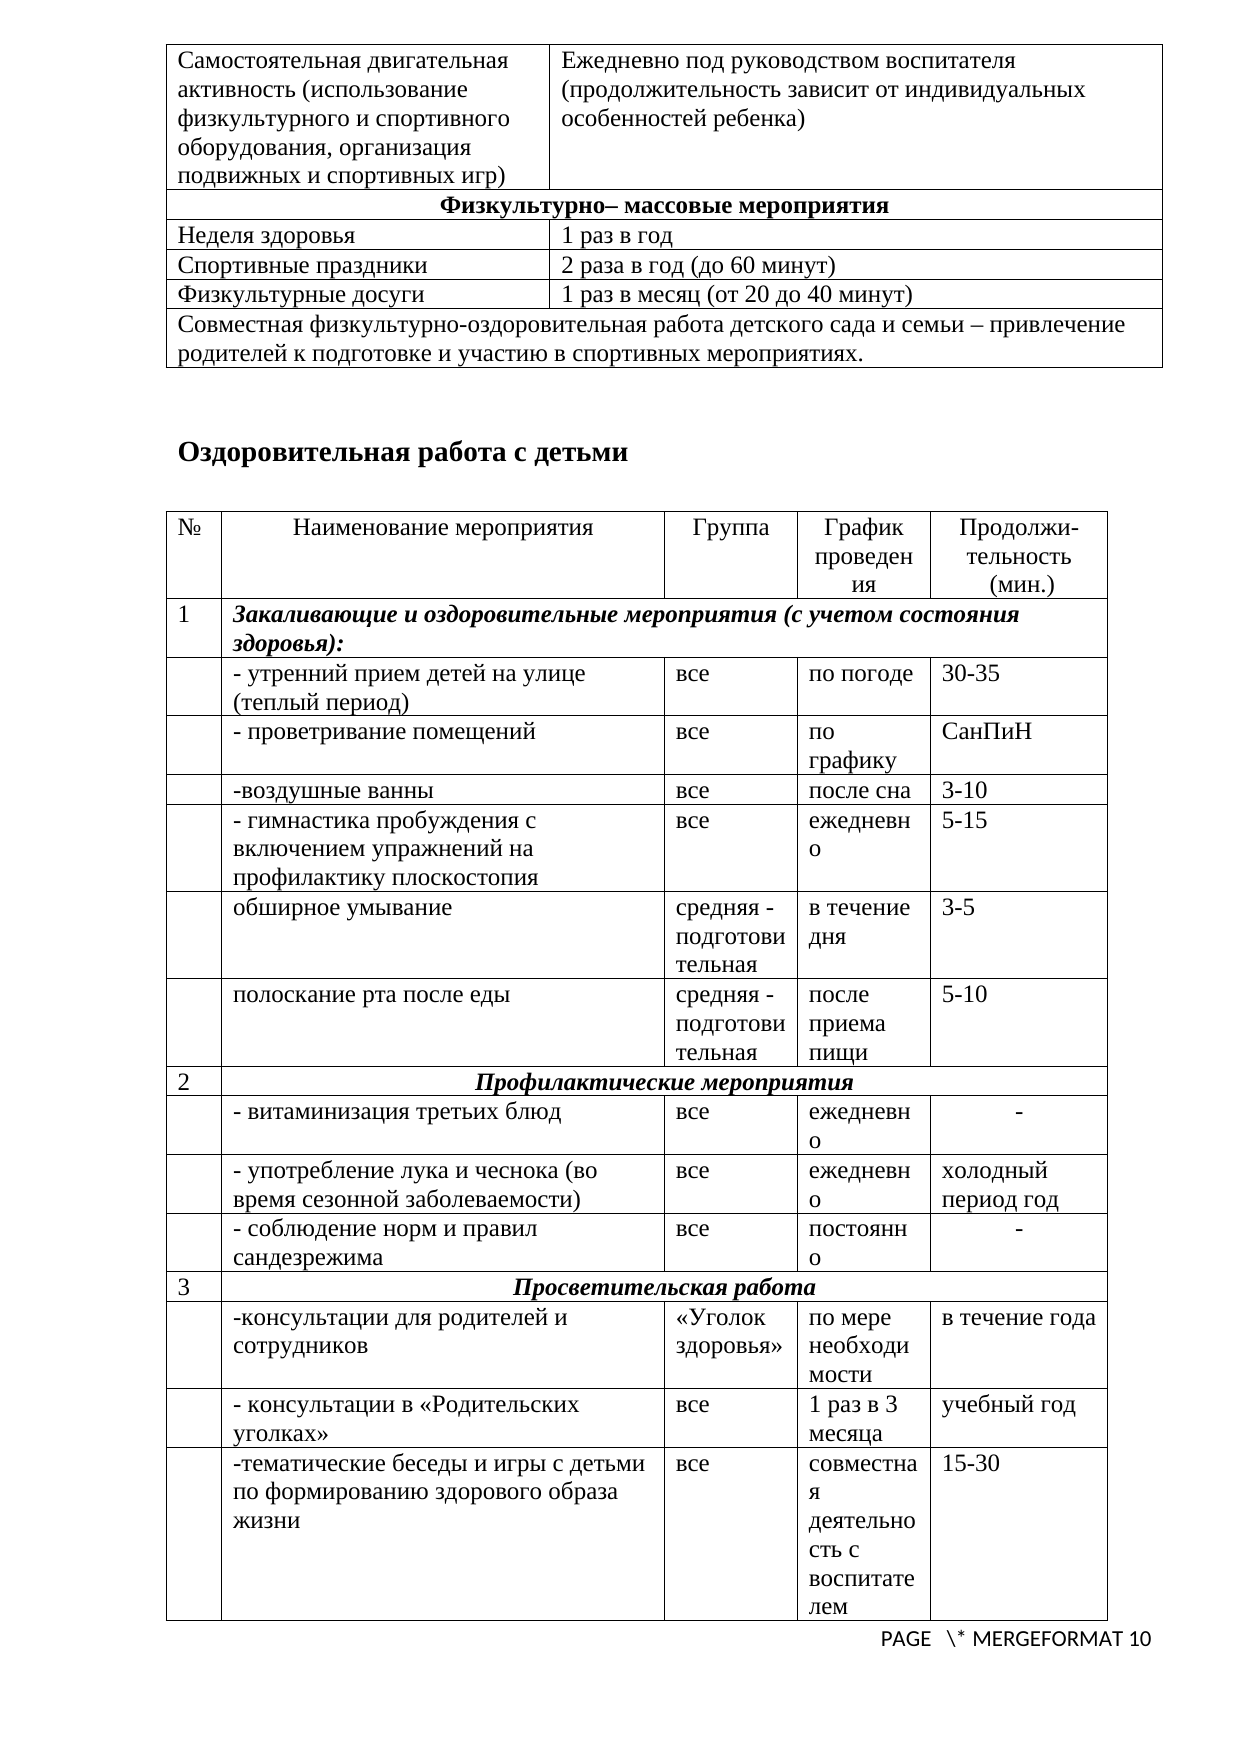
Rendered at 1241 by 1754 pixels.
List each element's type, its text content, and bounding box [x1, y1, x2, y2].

table_cell -тематические беседы и игры с детьми по формированию здорового образа жизни [222, 1448, 664, 1620]
table_cell 3 [167, 1272, 221, 1301]
table_cell ежедневно [798, 1096, 930, 1154]
table_cell по мере необходимости [798, 1302, 930, 1388]
table_cell [167, 1389, 221, 1447]
table_cell 3-10 [931, 775, 1107, 804]
table_cell [167, 1302, 221, 1388]
text Оздоровительная работа с детьми [177, 434, 1152, 467]
table_cell средняя - подготовительная [665, 979, 797, 1066]
table_cell Физкультурные досуги [167, 280, 549, 308]
table_cell все [665, 1448, 797, 1620]
table_cell все [665, 1389, 797, 1447]
table_header График проведения [798, 512, 930, 598]
table_cell Физкультурно– массовые мероприятия [167, 190, 1162, 219]
table_header № [167, 512, 221, 598]
table_header Продолжи- тельность (мин.) [931, 512, 1107, 598]
table_cell [167, 1155, 221, 1212]
table_cell - проветривание помещений [222, 716, 664, 774]
table_cell [167, 1214, 221, 1271]
table_cell [167, 1096, 221, 1154]
table_cell Спортивные праздники [167, 250, 549, 278]
table_cell 3-5 [931, 892, 1107, 978]
table_cell «Уголок здоровья» [665, 1302, 797, 1388]
table_cell 1 [167, 599, 221, 657]
table_cell - консультации в «Родительских уголках» [222, 1389, 664, 1447]
table_cell Самостоятельная двигательная активность (использование физкультурного и спортивного оборудования, организация подвижных и спортивных игр) [167, 45, 549, 189]
table_cell в течение года [931, 1302, 1107, 1388]
table_cell - соблюдение норм и правил сандезрежима [222, 1214, 664, 1271]
table_cell все [665, 805, 797, 891]
table_cell Ежедневно под руководством воспитателя (продолжительность зависит от индивидуальных особенностей ребенка) [550, 45, 1162, 189]
table_cell после приема пищи [798, 979, 930, 1066]
table_cell все [665, 658, 797, 715]
table_cell 5-10 [931, 979, 1107, 1066]
table_cell [167, 775, 221, 804]
table_cell 30-35 [931, 658, 1107, 715]
table_cell все [665, 1155, 797, 1212]
table_cell [167, 1448, 221, 1620]
table_cell 15-30 [931, 1448, 1107, 1620]
table_cell ежедневно [798, 805, 930, 891]
table_cell ежедневно [798, 1155, 930, 1212]
table_cell Неделя здоровья [167, 220, 549, 249]
table_cell все [665, 716, 797, 774]
table_cell - [931, 1096, 1107, 1154]
table_cell в течение дня [798, 892, 930, 978]
table_cell 1 раз в 3 месяца [798, 1389, 930, 1447]
table_cell по графику [798, 716, 930, 774]
table_cell Совместная физкультурно-оздоровительная работа детского сада и семьи – привлечение родителей к подготовке и участию в спортивных мероприятиях. [167, 309, 1162, 367]
table_cell учебный год [931, 1389, 1107, 1447]
table_cell полоскание рта после еды [222, 979, 664, 1066]
table_cell - гимнастика пробуждения с включением упражнений на профилактику плоскостопия [222, 805, 664, 891]
table_cell 5-15 [931, 805, 1107, 891]
table_cell постоянно [798, 1214, 930, 1271]
table_cell -воздушные ванны [222, 775, 664, 804]
table_cell [167, 892, 221, 978]
table_cell -консультации для родителей и сотрудников [222, 1302, 664, 1388]
table_cell [167, 658, 221, 715]
table_cell Профилактические мероприятия [222, 1067, 1107, 1095]
table_cell [167, 805, 221, 891]
table_cell 2 [167, 1067, 221, 1095]
table_cell 1 раз в месяц (от 20 до 40 минут) [550, 280, 1162, 308]
table_cell 1 раз в год [550, 220, 1162, 249]
table_header Наименование мероприятия [222, 512, 664, 598]
table_cell [167, 716, 221, 774]
table_cell обширное умывание [222, 892, 664, 978]
table_cell - утренний прием детей на улице (теплый период) [222, 658, 664, 715]
table_cell все [665, 1096, 797, 1154]
table_header Группа [665, 512, 797, 598]
table_cell после сна [798, 775, 930, 804]
table_cell - [931, 1214, 1107, 1271]
table_cell Закаливающие и оздоровительные мероприятия (с учетом состояния здоровья): [222, 599, 1107, 657]
table_cell [167, 979, 221, 1066]
table_cell совместная деятельность с воспитателем [798, 1448, 930, 1620]
table_cell средняя - подготовительная [665, 892, 797, 978]
table_cell все [665, 775, 797, 804]
table_cell холодный период год [931, 1155, 1107, 1212]
table_cell СанПиН [931, 716, 1107, 774]
table_cell 2 раза в год (до 60 минут) [550, 250, 1162, 278]
table_cell - употребление лука и чеснока (во время сезонной заболеваемости) [222, 1155, 664, 1212]
table_cell - витаминизация третьих блюд [222, 1096, 664, 1154]
table_cell все [665, 1214, 797, 1271]
table_cell по погоде [798, 658, 930, 715]
table_cell Просветительская работа [222, 1272, 1107, 1301]
